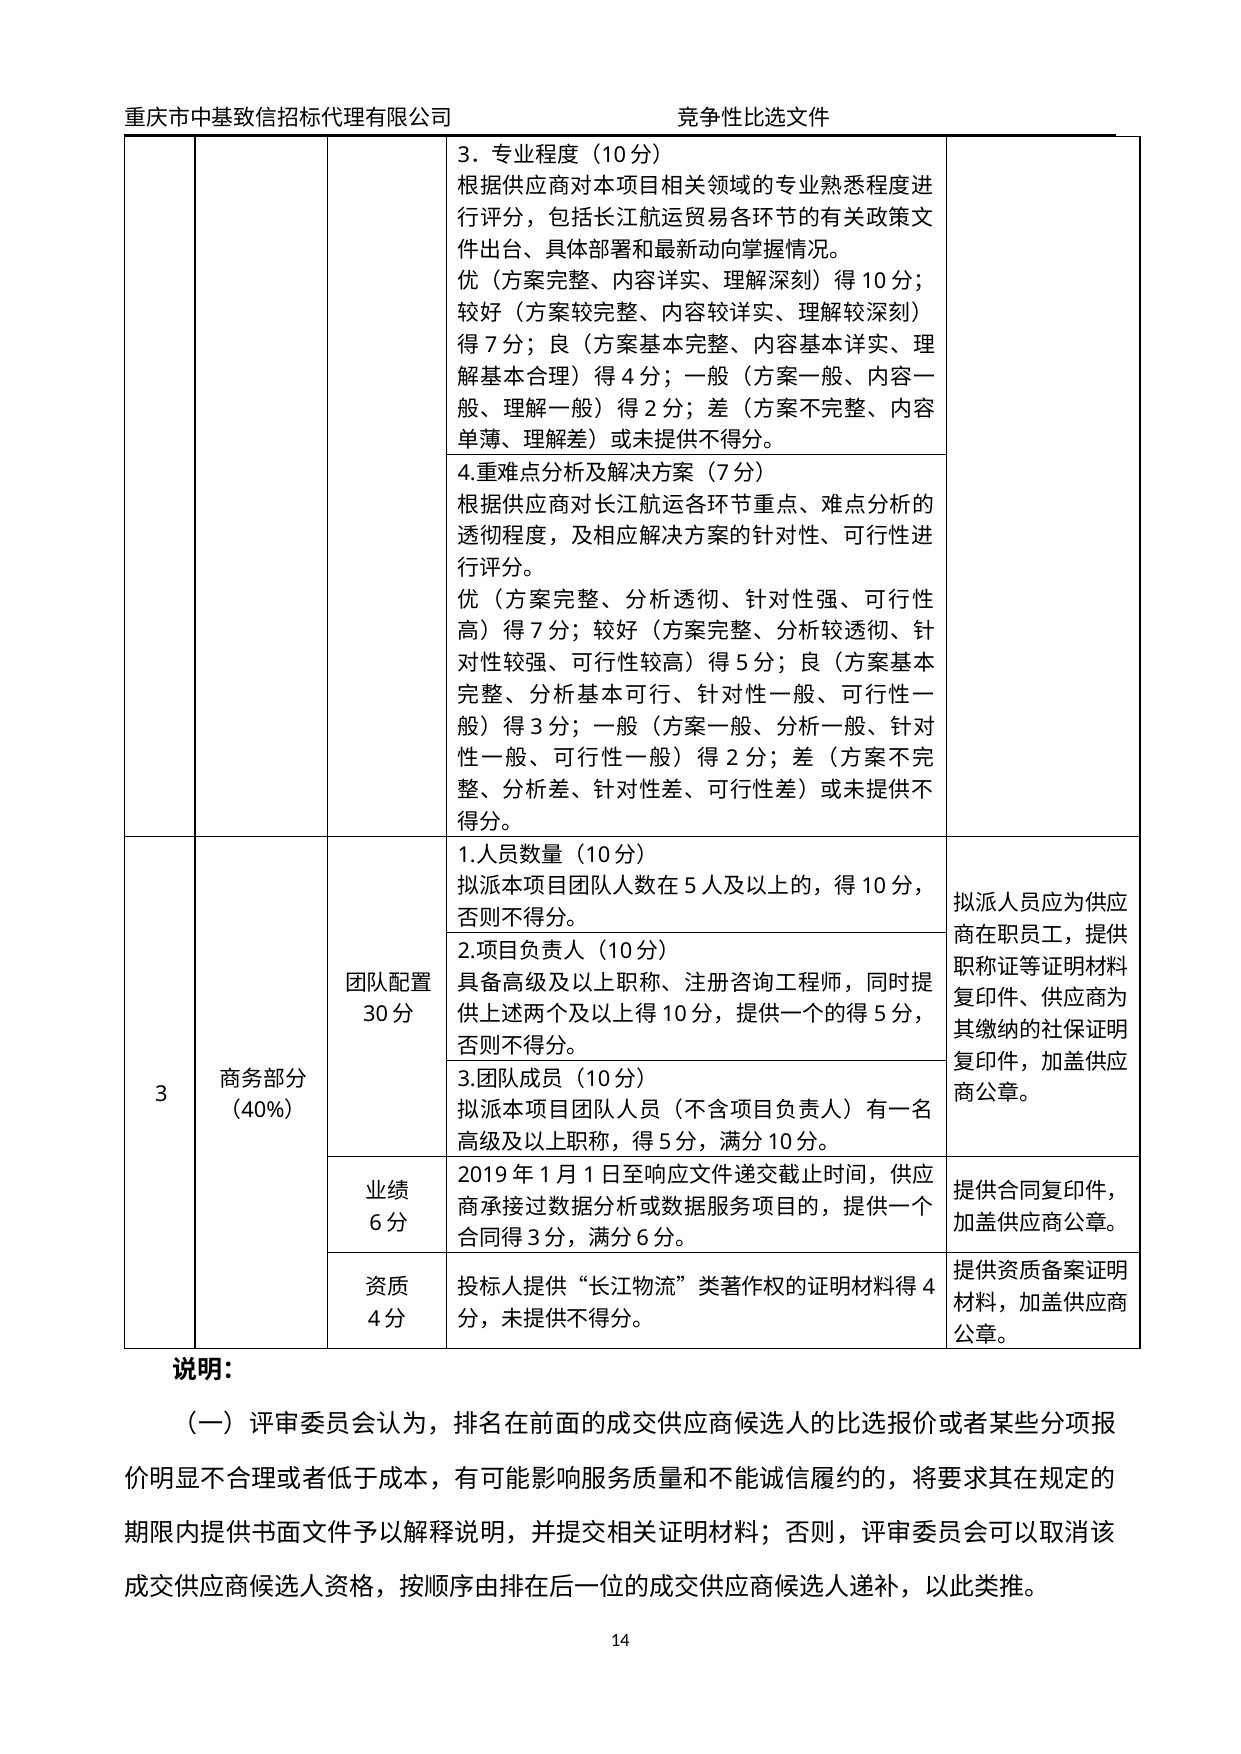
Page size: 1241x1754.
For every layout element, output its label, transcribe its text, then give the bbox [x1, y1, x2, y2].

table_cell 业绩 6分 [328, 1157, 446, 1252]
table_cell 2.项目负责人（10分） 具备高级及以上职称、注册咨询工程师，同时提供上述两个及以上得10分，提供一个的得5分，否则不得分。 [447, 933, 946, 1060]
table_cell 提供合同复印件，加盖供应商公章。 [947, 1157, 1139, 1252]
table_cell 1.人员数量（10分） 拟派本项目团队人数在5人及以上的，得10分，否则不得分。 [447, 837, 946, 932]
table_cell 3.团队成员（10分） 拟派本项目团队人员（不含项目负责人）有一名高级及以上职称，得5分，满分10分。 [447, 1061, 946, 1156]
table_cell 拟派人员应为供应商在职员工，提供职称证等证明材料复印件、供应商为其缴纳的社保证明复印件，加盖供应商公章。 [947, 837, 1139, 1156]
table_cell 3 [125, 837, 194, 1348]
table_cell 4.重难点分析及解决方案（7分） 根据供应商对长江航运各环节重点、难点分析的透彻程度，及相应解决方案的针对性、可行性进行评分。 优（方案完整、分析透彻、针对性强、可行性高）得7分；较好（方案完整、分析较透彻、针对性较强、可行性较高）得5分；良（方案基本完整、分析基本可行、针对性一般、可行性一般）得3分；一般（方案一般、分析一般、针对性一般、可行性一般）得2分；差（方案不完整、分析差、针对性差、可行性差）或未提供不得分。 [447, 455, 946, 836]
table_cell 资质 4分 [328, 1253, 446, 1348]
text 说明： [124, 1349, 1116, 1386]
table_cell 投标人提供“长江物流”类著作权的证明材料得4分，未提供不得分。 [447, 1253, 946, 1348]
table_cell 提供资质备案证明材料，加盖供应商公章。 [947, 1253, 1139, 1348]
table_cell 3．专业程度（10分） 根据供应商对本项目相关领域的专业熟悉程度进行评分，包括长江航运贸易各环节的有关政策文件出台、具体部署和最新动向掌握情况。 优（方案完整、内容详实、理解深刻）得10分；较好（方案较完整、内容较详实、理解较深刻）得7分；良（方案基本完整、内容基本详实、理解基本合理）得4分；一般（方案一般、内容一般、理解一般）得2分；差（方案不完整、内容单薄、理解差）或未提供不得分。 [447, 137, 946, 454]
table_cell 商务部分 （40%） [196, 837, 327, 1348]
text （一）评审委员会认为，排名在前面的成交供应商候选人的比选报价或者某些分项报价明显不合理或者低于成本，有可能影响服务质量和不能诚信履约的，将要求其在规定的期限内提供书面文件予以解释说明，并提交相关证明材料；否则，评审委员会可以取消该成交供应商候选人资格，按顺序由排在后一位的成交供应商候选人递补，以此类推。 [124, 1404, 1116, 1603]
table_cell 2019年1月1日至响应文件递交截止时间，供应商承接过数据分析或数据服务项目的，提供一个合同得3分，满分6分。 [447, 1157, 946, 1252]
table_cell 团队配置 30分 [328, 837, 446, 1156]
